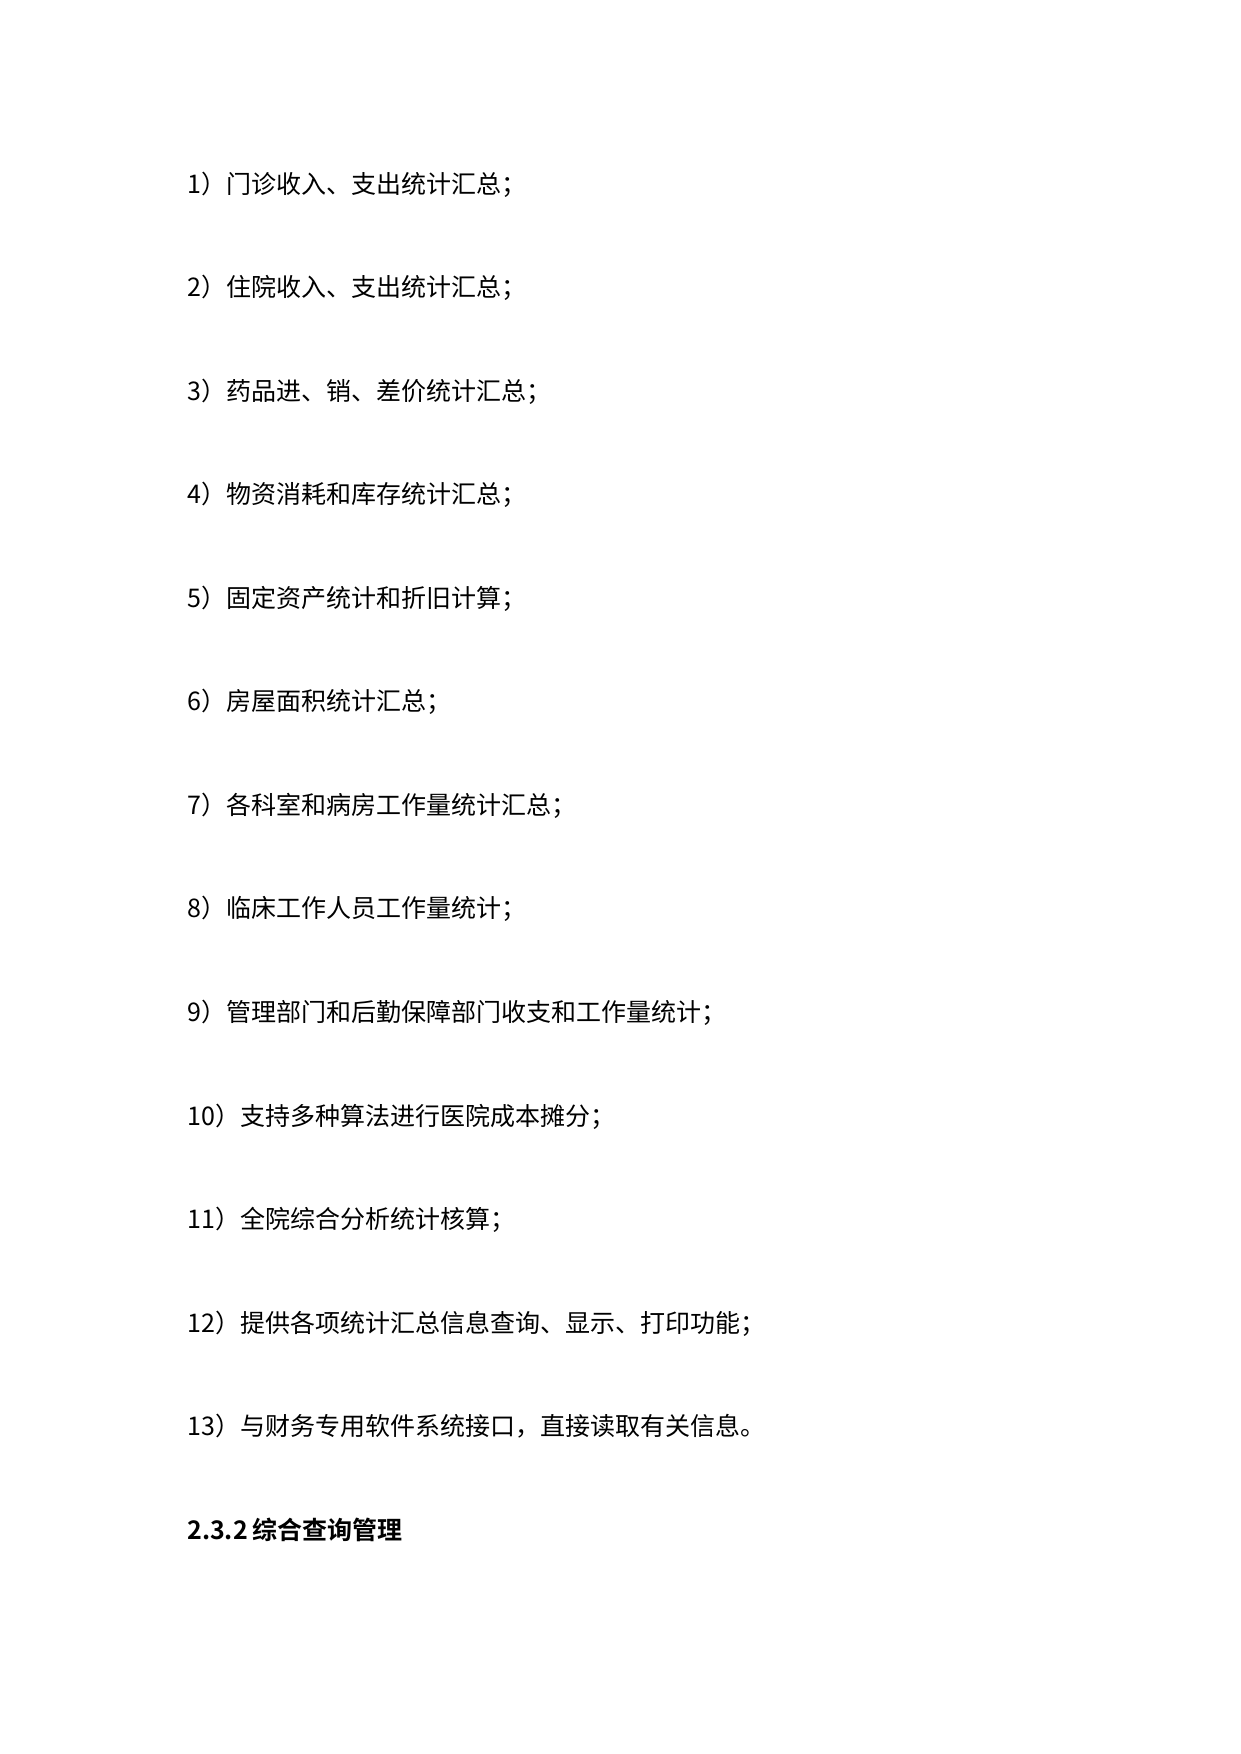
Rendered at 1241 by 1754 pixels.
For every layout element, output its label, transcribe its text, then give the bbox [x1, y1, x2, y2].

text 8）临床工作人员工作量统计； [187, 877, 1053, 937]
text 10）支持多种算法进行医院成本摊分； [187, 1084, 1053, 1144]
text 13）与财务专用软件系统接口，直接读取有关信息。 [187, 1394, 1053, 1455]
text 6）房屋面积统计汇总； [187, 670, 1053, 730]
text 2）住院收入、支出统计汇总； [187, 256, 1053, 316]
text 2.3.2综合查询管理 [187, 1498, 1053, 1558]
text 12）提供各项统计汇总信息查询、显示、打印功能； [187, 1291, 1053, 1351]
text 5）固定资产统计和折旧计算； [187, 566, 1053, 627]
text 9）管理部门和后勤保障部门收支和工作量统计； [187, 980, 1053, 1041]
text 4）物资消耗和库存统计汇总； [187, 463, 1053, 523]
text 11）全院综合分析统计核算； [187, 1187, 1053, 1248]
text 3）药品进、销、差价统计汇总； [187, 359, 1053, 419]
text 1）门诊收入、支出统计汇总； [187, 152, 1053, 212]
text 7）各科室和病房工作量统计汇总； [187, 773, 1053, 834]
